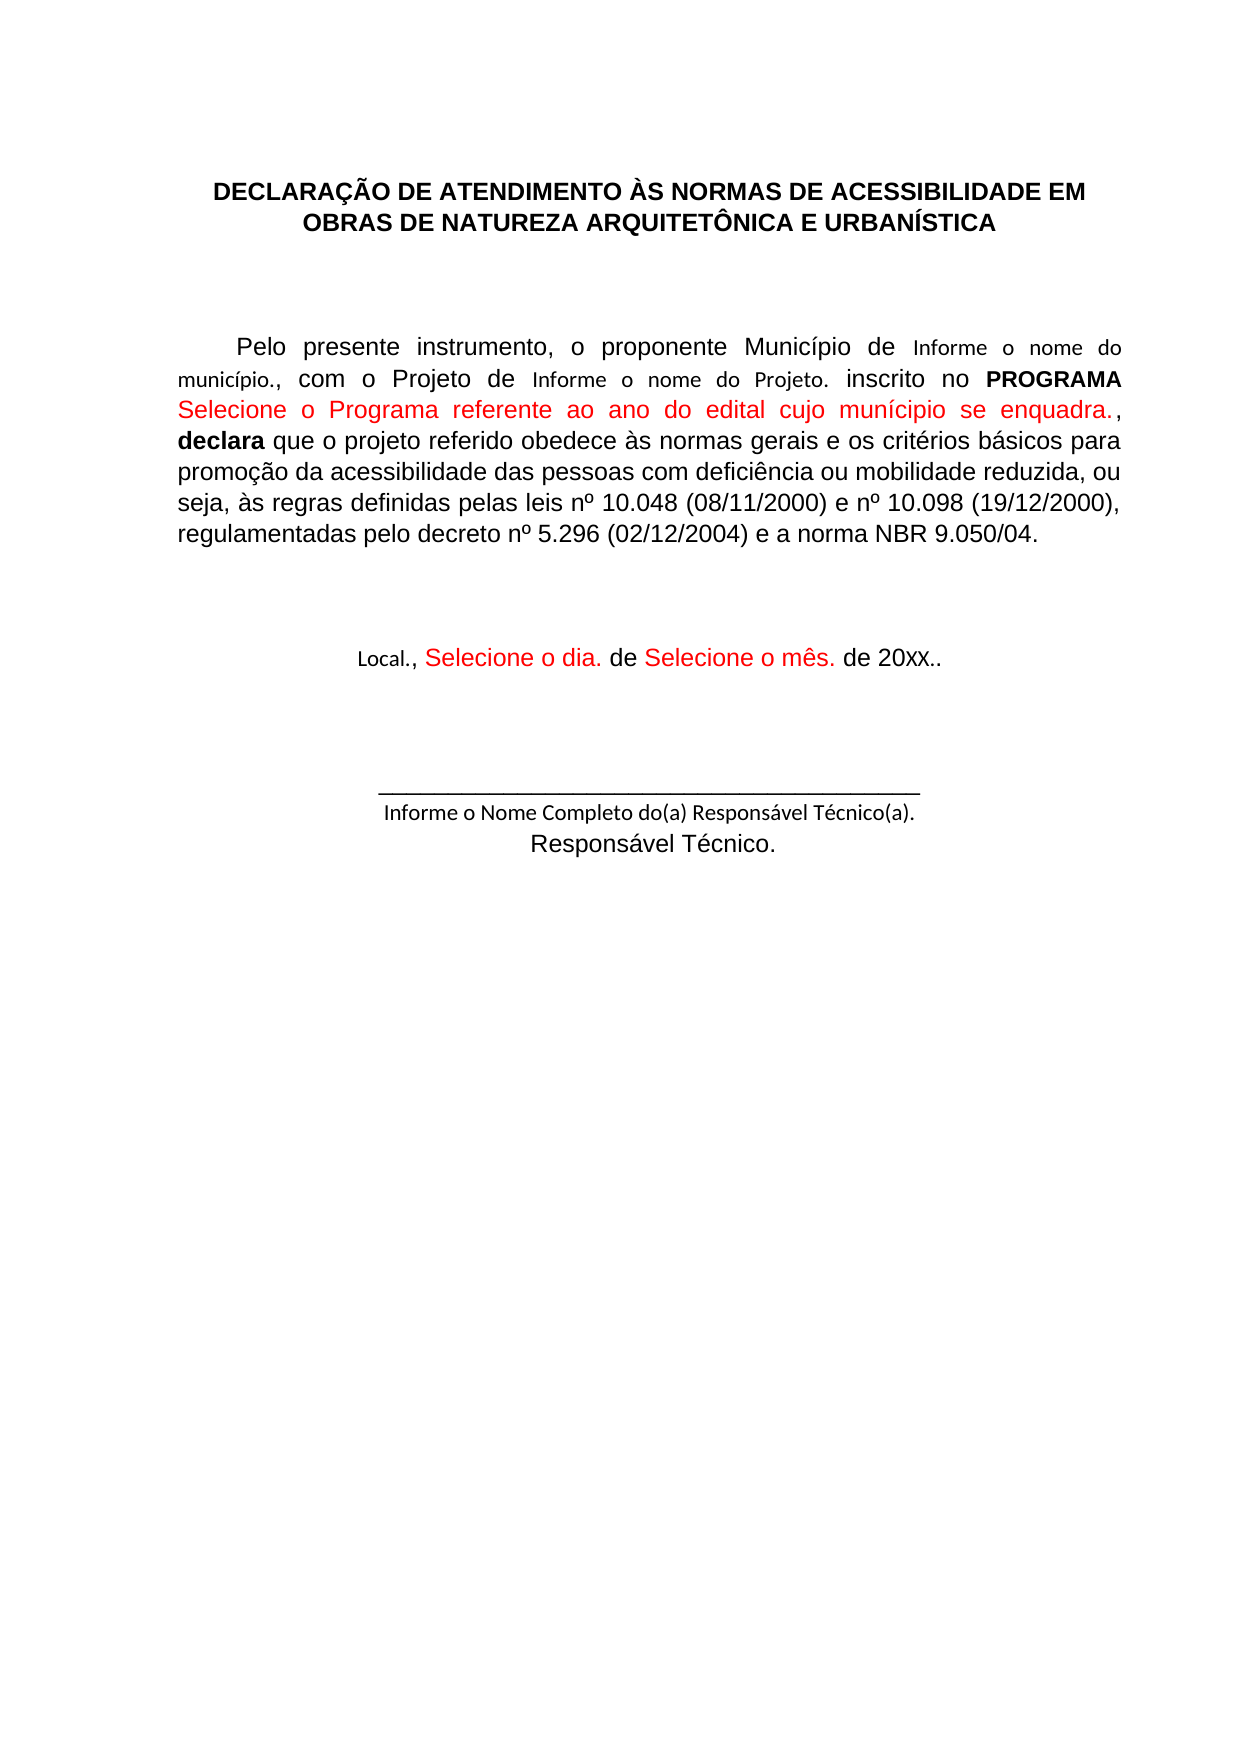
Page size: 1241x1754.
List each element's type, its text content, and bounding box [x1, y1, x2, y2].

text , de de 20. [177, 643, 1122, 673]
text DECLARAÇÃO DE ATENDIMENTO ÀS NORMAS DE ACESSIBILIDADE EM OBRAS DE NATUREZA ARQUITETÔNICA E URBANÍSTICA [177, 177, 1122, 237]
text _______________________________________ [177, 767, 1122, 796]
text Pelo presente instrumento, o proponente Município de , com o Projeto de inscrito no PROGRAMA , declara que o projeto referido obedece às normas gerais e os critérios básicos para promoção da acessibilidade das pessoas com deficiência ou mobilidade reduzida, ou seja, às regras definidas pelas leis nº 10.048 (08/11/2000) e nº 10.098 (19/12/2000), regulamentadas pelo decreto nº 5.296 (02/12/2004) e a norma NBR 9.050/04. [177, 332, 1122, 548]
text Responsável Técnico. [177, 828, 1122, 857]
